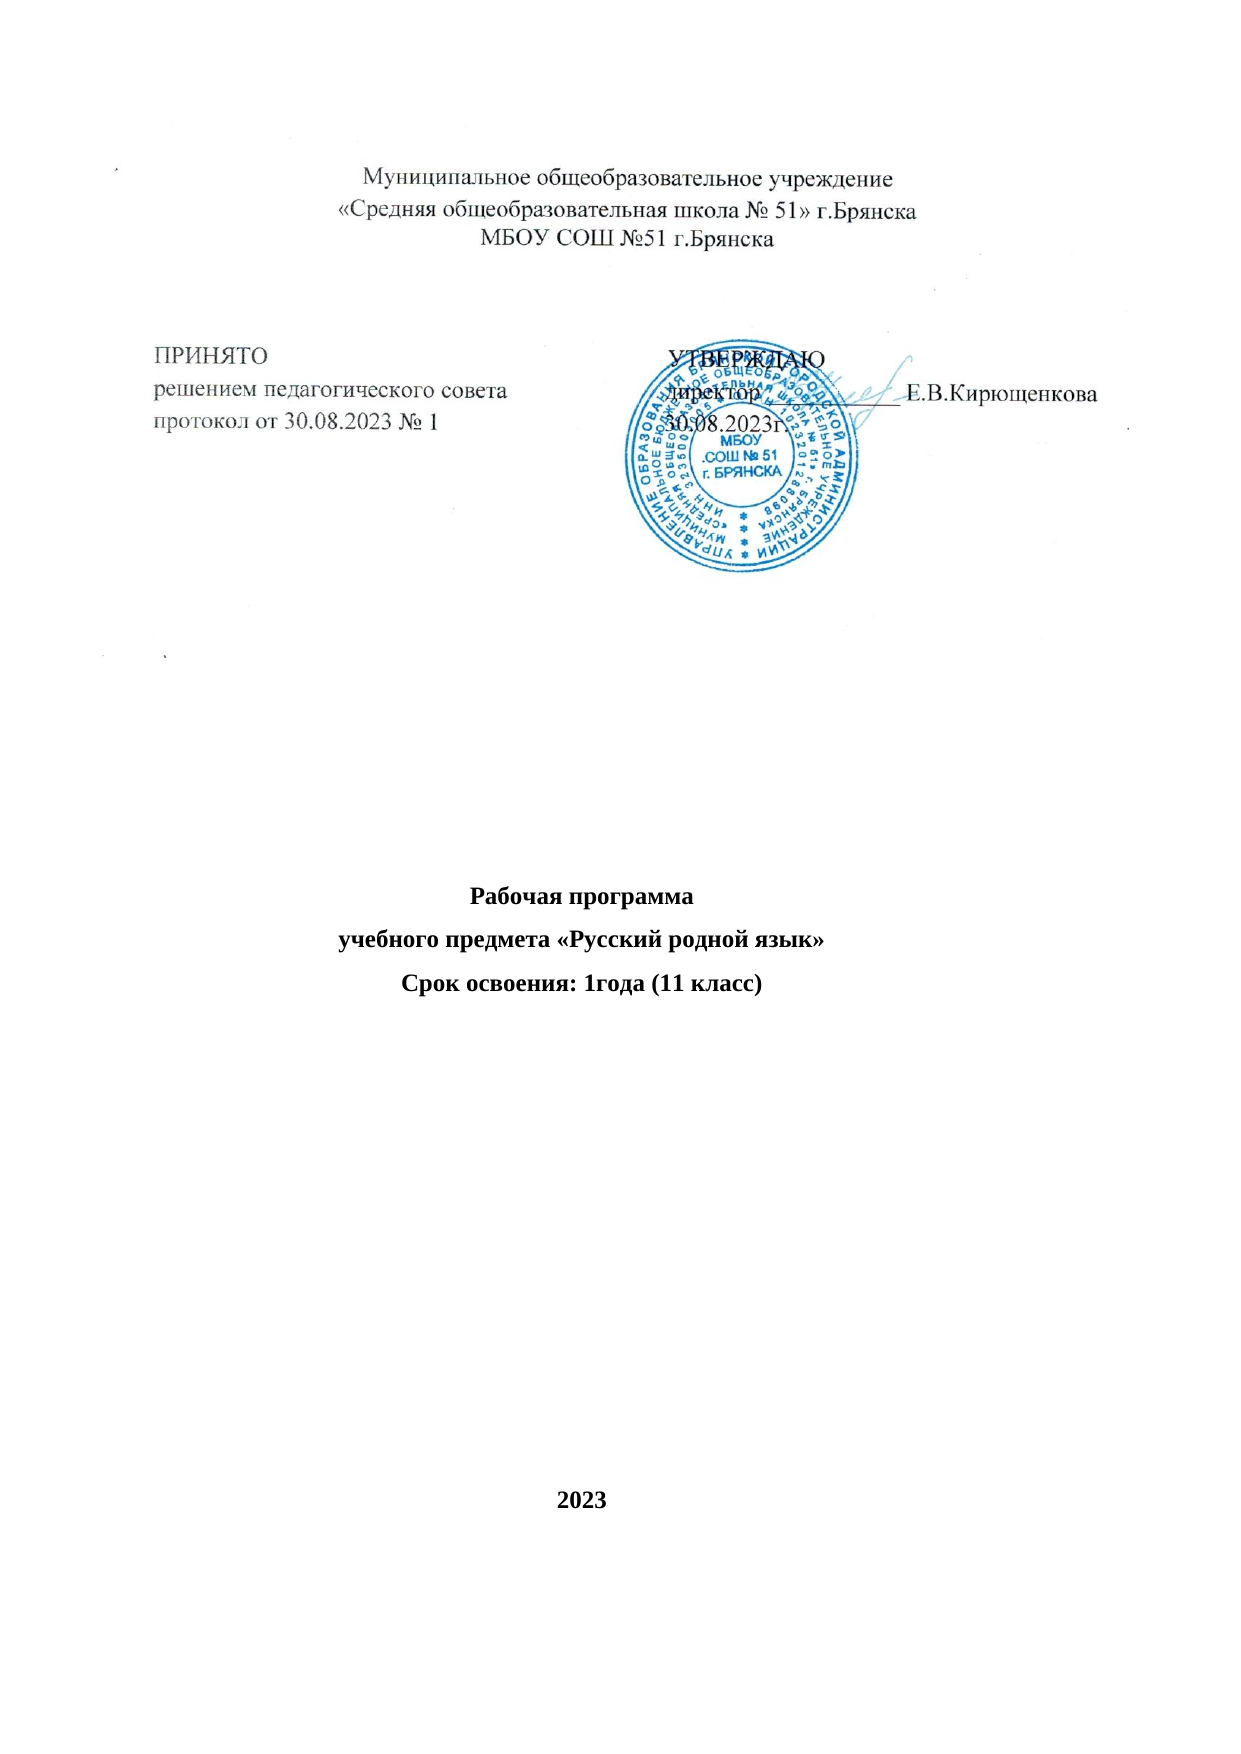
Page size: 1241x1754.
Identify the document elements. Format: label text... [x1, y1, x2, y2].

text учебного предмета «Русский родной язык» [100, 924, 1063, 953]
text Срок освоения: 1года (11 класс) [100, 968, 1063, 996]
picture [100, 118, 1130, 658]
text 2023 [100, 1485, 1063, 1514]
text Рабочая программа [100, 881, 1063, 910]
